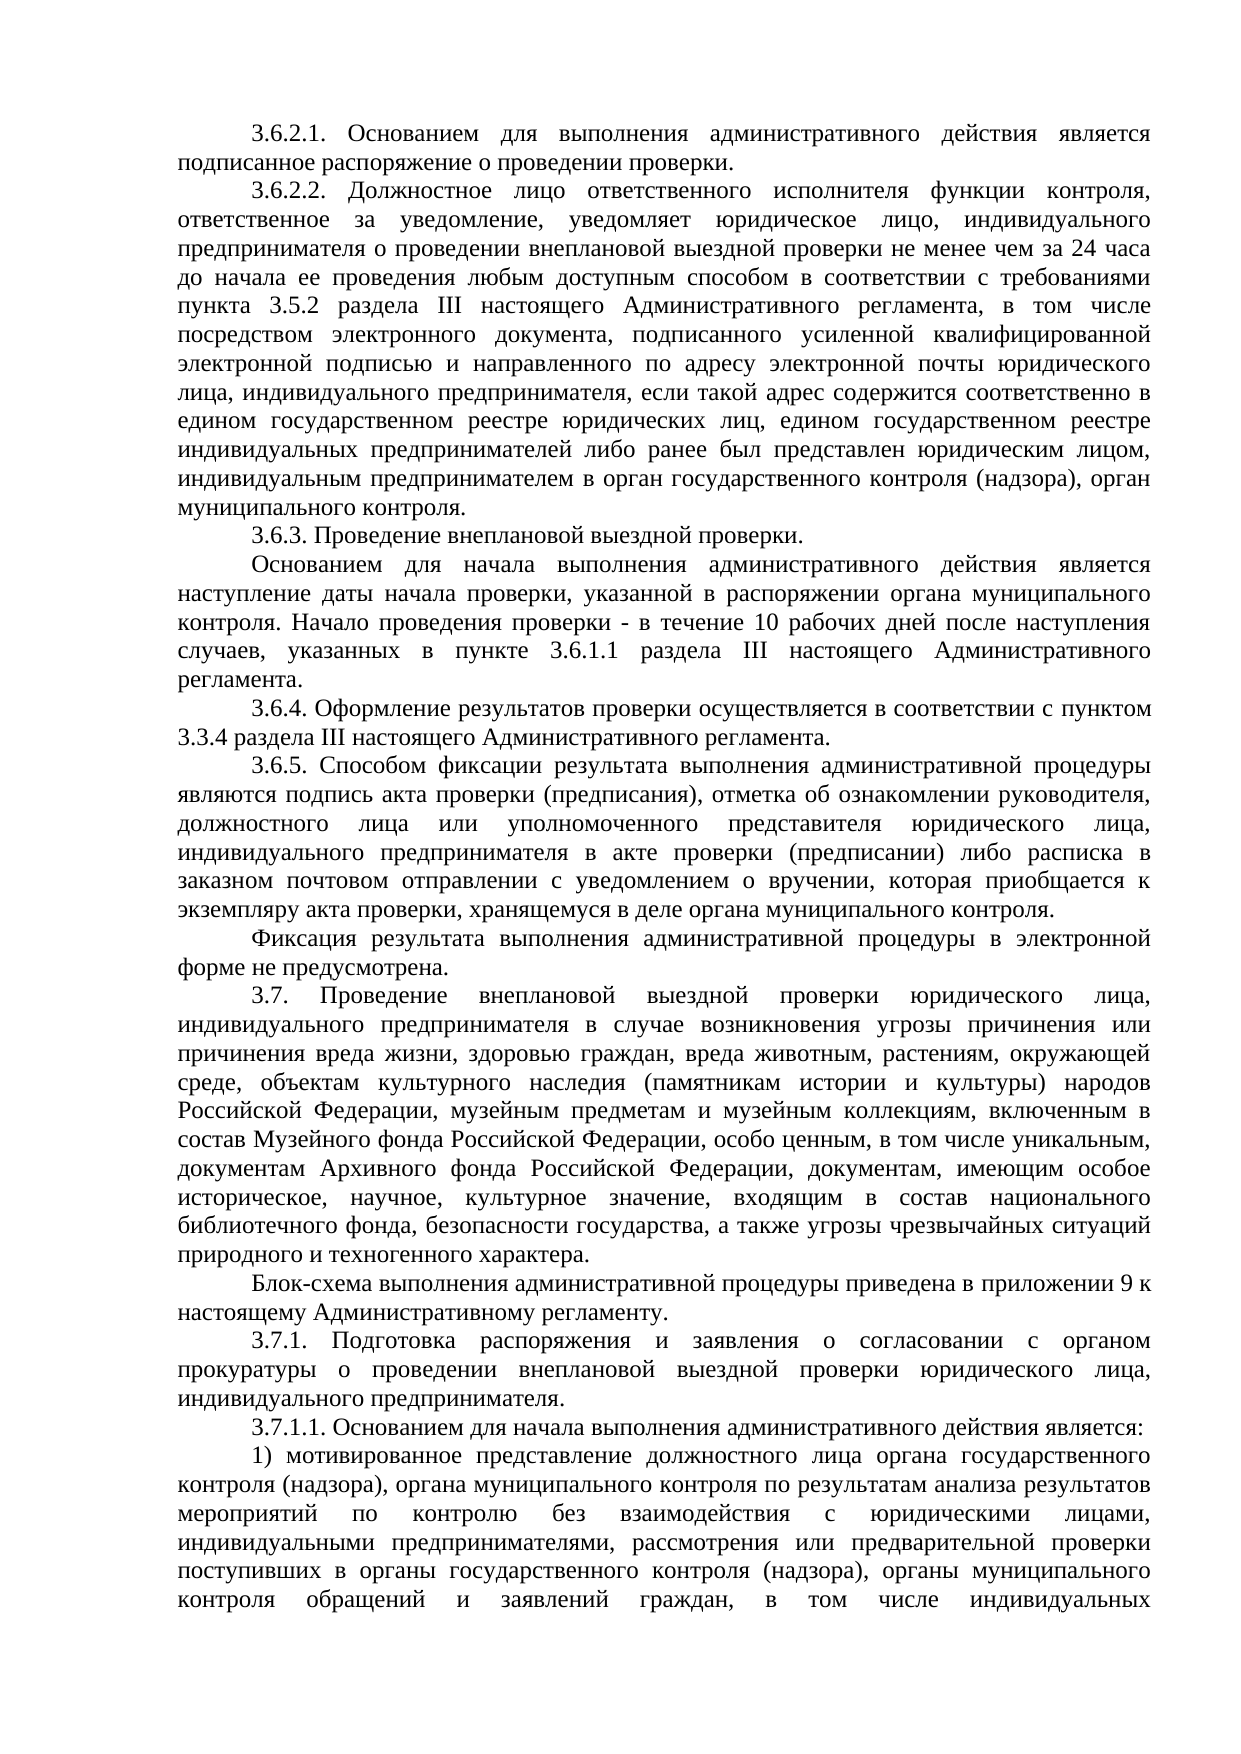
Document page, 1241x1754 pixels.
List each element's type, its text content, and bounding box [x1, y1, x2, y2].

text Блок-схема выполнения административной процедуры приведена в приложении 9 к настоящему Административному регламенту. [177, 1268, 1152, 1326]
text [177, 1441, 1152, 1613]
text 3.7.1.1. Основанием для начала выполнения административного действия является: [177, 1412, 1152, 1441]
text 3.6.4. Оформление результатов проверки осуществляется в соответствии с пунктом 3.3.4 раздела III настоящего Административного регламента. [177, 693, 1152, 751]
text 3.7. Проведение внеплановой выездной проверки юридического лица, индивидуального предпринимателя в случае возникновения угрозы причинения или причинения вреда жизни, здоровью граждан, вреда животным, растениям, окружающей среде, объектам культурного наследия (памятникам истории и культуры) народов Российской Федерации, музейным предметам и музейным коллекциям, включенным в состав Музейного фонда Российской Федерации, особо ценным, в том числе уникальным, документам Архивного фонда Российской Федерации, документам, имеющим особое историческое, научное, культурное значение, входящим в состав национального библиотечного фонда, безопасности государства, а также угрозы чрезвычайных ситуаций природного и техногенного характера. [177, 981, 1152, 1268]
text 3.6.2.1. Основанием для выполнения административного действия является подписанное распоряжение о проведении проверки. [177, 118, 1152, 176]
text Фиксация результата выполнения административной процедуры в электронной форме не предусмотрена. [177, 923, 1152, 981]
text 3.6.5. Способом фиксации результата выполнения административной процедуры являются подпись акта проверки (предписания), отметка об ознакомлении руководителя, должностного лица или уполномоченного представителя юридического лица, индивидуального предпринимателя в акте проверки (предписании) либо расписка в заказном почтовом отправлении с уведомлением о вручении, которая приобщается к экземпляру акта проверки, хранящемуся в деле органа муниципального контроля. [177, 751, 1152, 923]
text Основанием для начала выполнения административного действия является наступление даты начала проверки, указанной в распоряжении органа муниципального контроля. Начало проведения проверки - в течение 10 рабочих дней после наступления случаев, указанных в пункте 3.6.1.1 раздела III настоящего Административного регламента. [177, 549, 1152, 693]
text 3.6.2.2. Должностное лицо ответственного исполнителя функции контроля, ответственное за уведомление, уведомляет юридическое лицо, индивидуального предпринимателя о проведении внеплановой выездной проверки не менее чем за 24 часа до начала ее проведения любым доступным способом в соответствии с требованиями пункта 3.5.2 раздела III настоящего Административного регламента, в том числе посредством электронного документа, подписанного усиленной квалифицированной электронной подписью и направленного по адресу электронной почты юридического лица, индивидуального предпринимателя, если такой адрес содержится соответственно в едином государственном реестре юридических лиц, едином государственном реестре индивидуальных предпринимателей либо ранее был представлен юридическим лицом, индивидуальным предпринимателем в орган государственного контроля (надзора), орган муниципального контроля. [177, 176, 1152, 521]
text 3.7.1. Подготовка распоряжения и заявления о согласовании с органом прокуратуры о проведении внеплановой выездной проверки юридического лица, индивидуального предпринимателя. [177, 1326, 1152, 1412]
text 3.6.3. Проведение внеплановой выездной проверки. [177, 521, 1152, 549]
